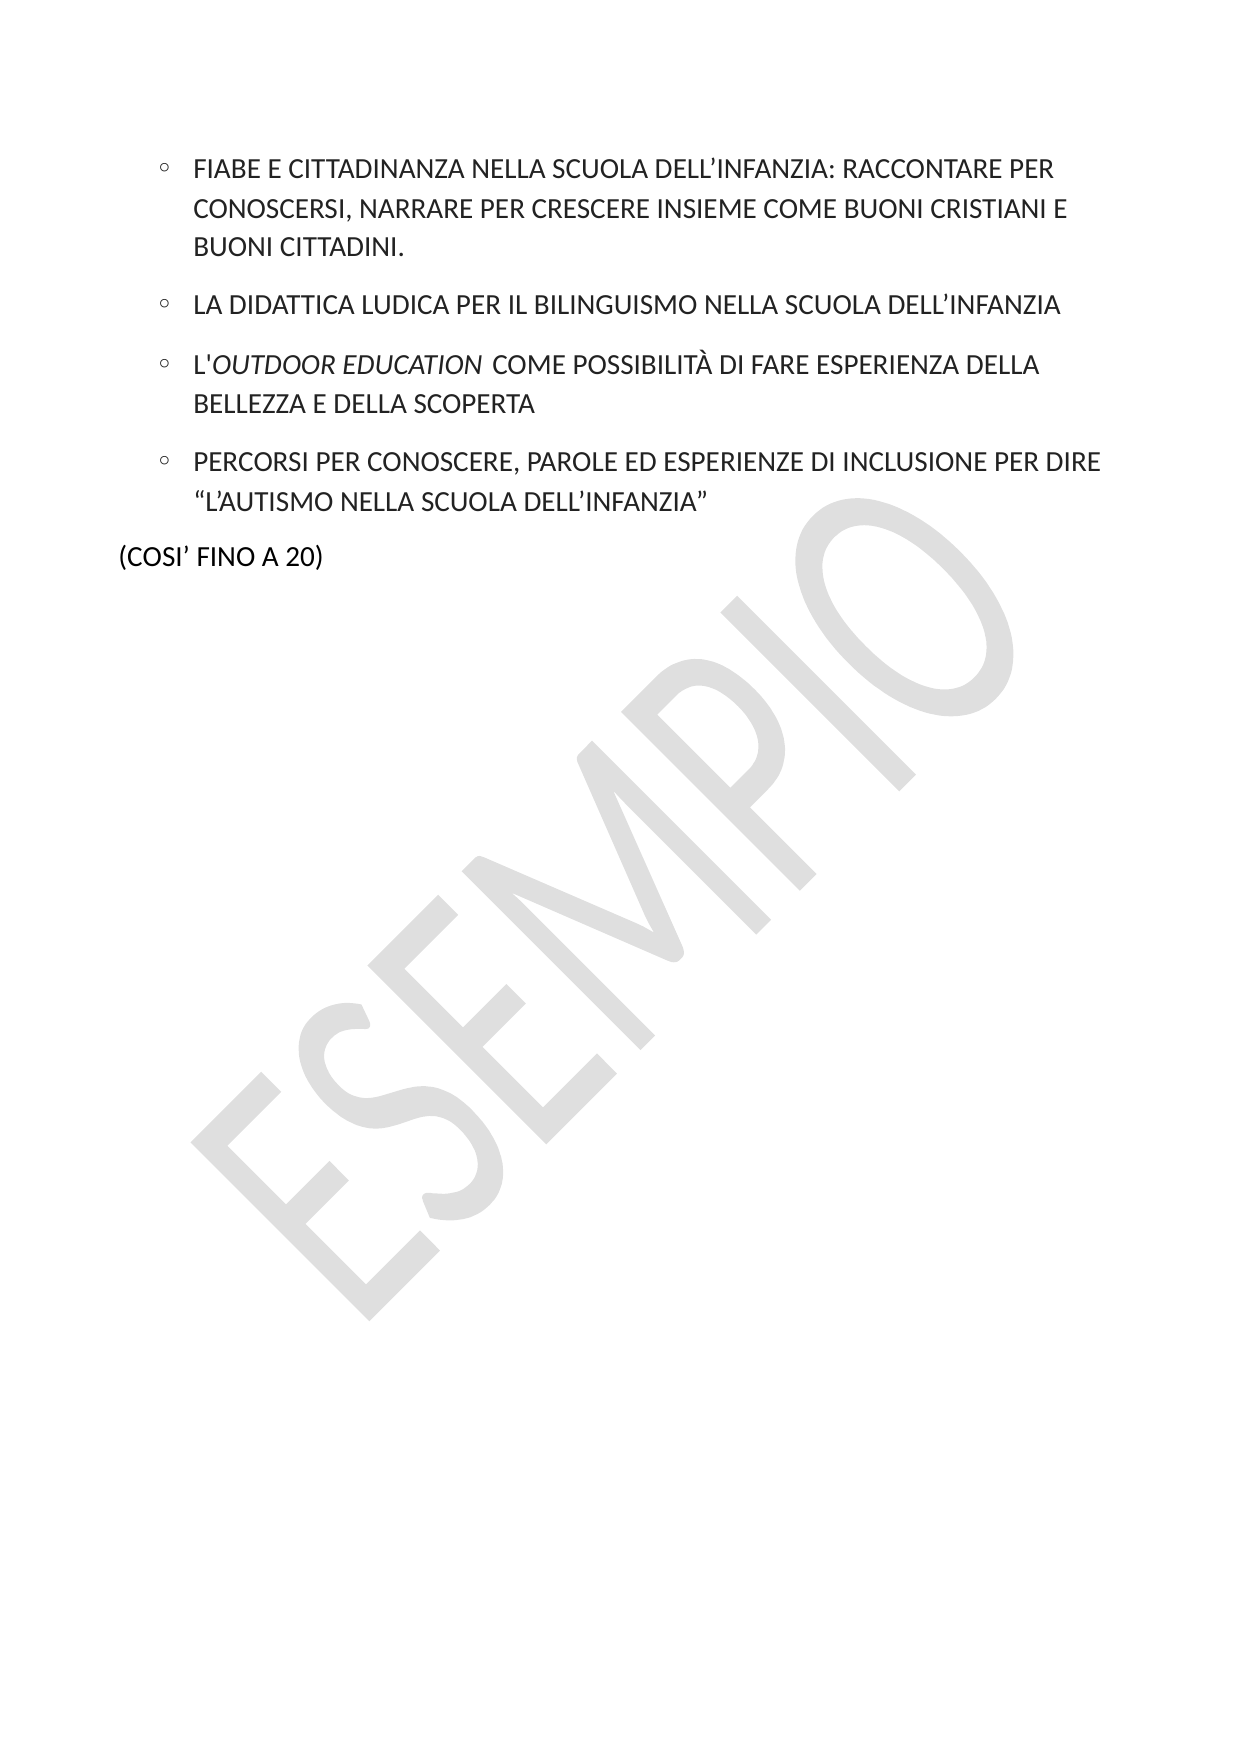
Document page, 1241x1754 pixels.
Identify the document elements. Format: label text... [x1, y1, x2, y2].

text (COSI’ FINO A 20) [118, 538, 1122, 574]
list L'OUTDOOR EDUCATION COME POSSIBILITÀ DI FARE ESPERIENZA DELLA BELLEZZA E DELLA SCOPERTA [156, 343, 1122, 421]
list PERCORSI PER CONOSCERE, PAROLE ED ESPERIENZE DI INCLUSIONE PER DIRE “L’AUTISMO NELLA SCUOLA DELL’INFANZIA” [156, 441, 1122, 519]
list LA DIDATTICA LUDICA PER IL BILINGUISMO NELLA SCUOLA DELL’INFANZIA [156, 284, 1122, 323]
list FIABE E CITTADINANZA NELLA SCUOLA DELL’INFANZIA: RACCONTARE PER CONOSCERSI, NARRARE PER CRESCERE INSIEME COME BUONI CRISTIANI E BUONI CITTADINI. [156, 148, 1122, 264]
